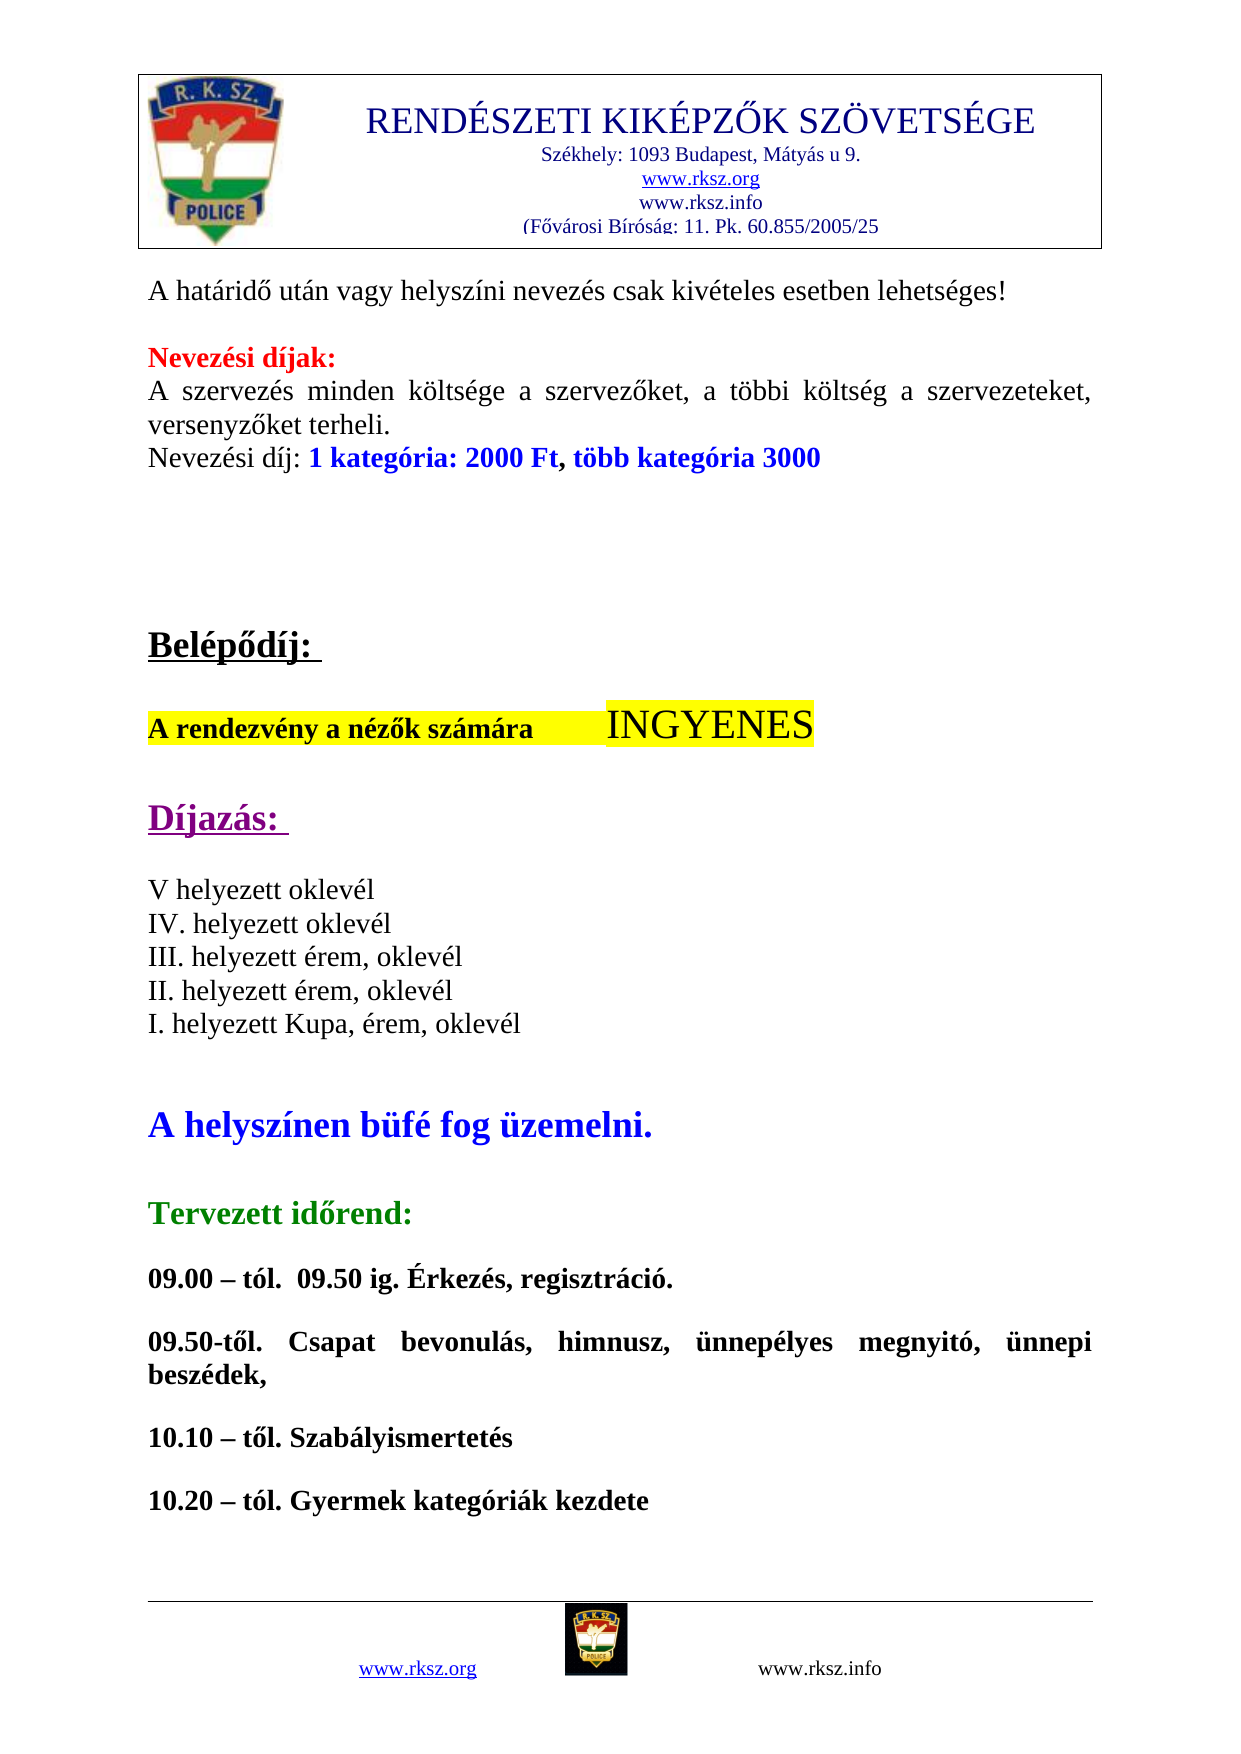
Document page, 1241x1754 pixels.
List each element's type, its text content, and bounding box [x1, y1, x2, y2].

text 10.20 – tól. Gyermek kategóriák kezdete [148, 1483, 1093, 1516]
text A rendezvény a nézők számára INGYENES [148, 699, 1093, 747]
text I. helyezett Kupa, érem, oklevél [148, 1006, 1093, 1040]
text A határidő után vagy helyszíni nevezés csak kivételes esetben lehetséges! [148, 273, 1093, 306]
text Belépődíj: [148, 623, 1093, 666]
text 09.00 – tól. 09.50 ig. Érkezés, regisztráció. [148, 1261, 1093, 1294]
text 09.50-től. Csapat bevonulás, himnusz, ünnepélyes megnyitó, ünnepi beszédek, [148, 1324, 1093, 1391]
text II. helyezett érem, oklevél [148, 973, 1093, 1006]
text IV. helyezett oklevél [148, 906, 1093, 939]
text Díjazás: [148, 796, 1093, 839]
text Nevezési díj: 1 kategória: , több kategória 3000 [148, 441, 1093, 474]
text 10.10 – től. Szabályismertetés [148, 1420, 1093, 1453]
text A szervezés minden költsége a szervezőket, a többi költség a szervezeteket, versenyzőket terheli. [148, 373, 1093, 441]
text Nevezési díjak: [148, 340, 1093, 373]
text Tervezett időrend: [148, 1193, 1093, 1232]
text A helyszínen büfé fog üzemelni. [148, 1102, 1093, 1145]
picture [147, 76, 284, 246]
text V helyezett oklevél [148, 872, 1093, 906]
picture [565, 1603, 628, 1676]
text III. helyezett érem, oklevél [148, 939, 1093, 973]
